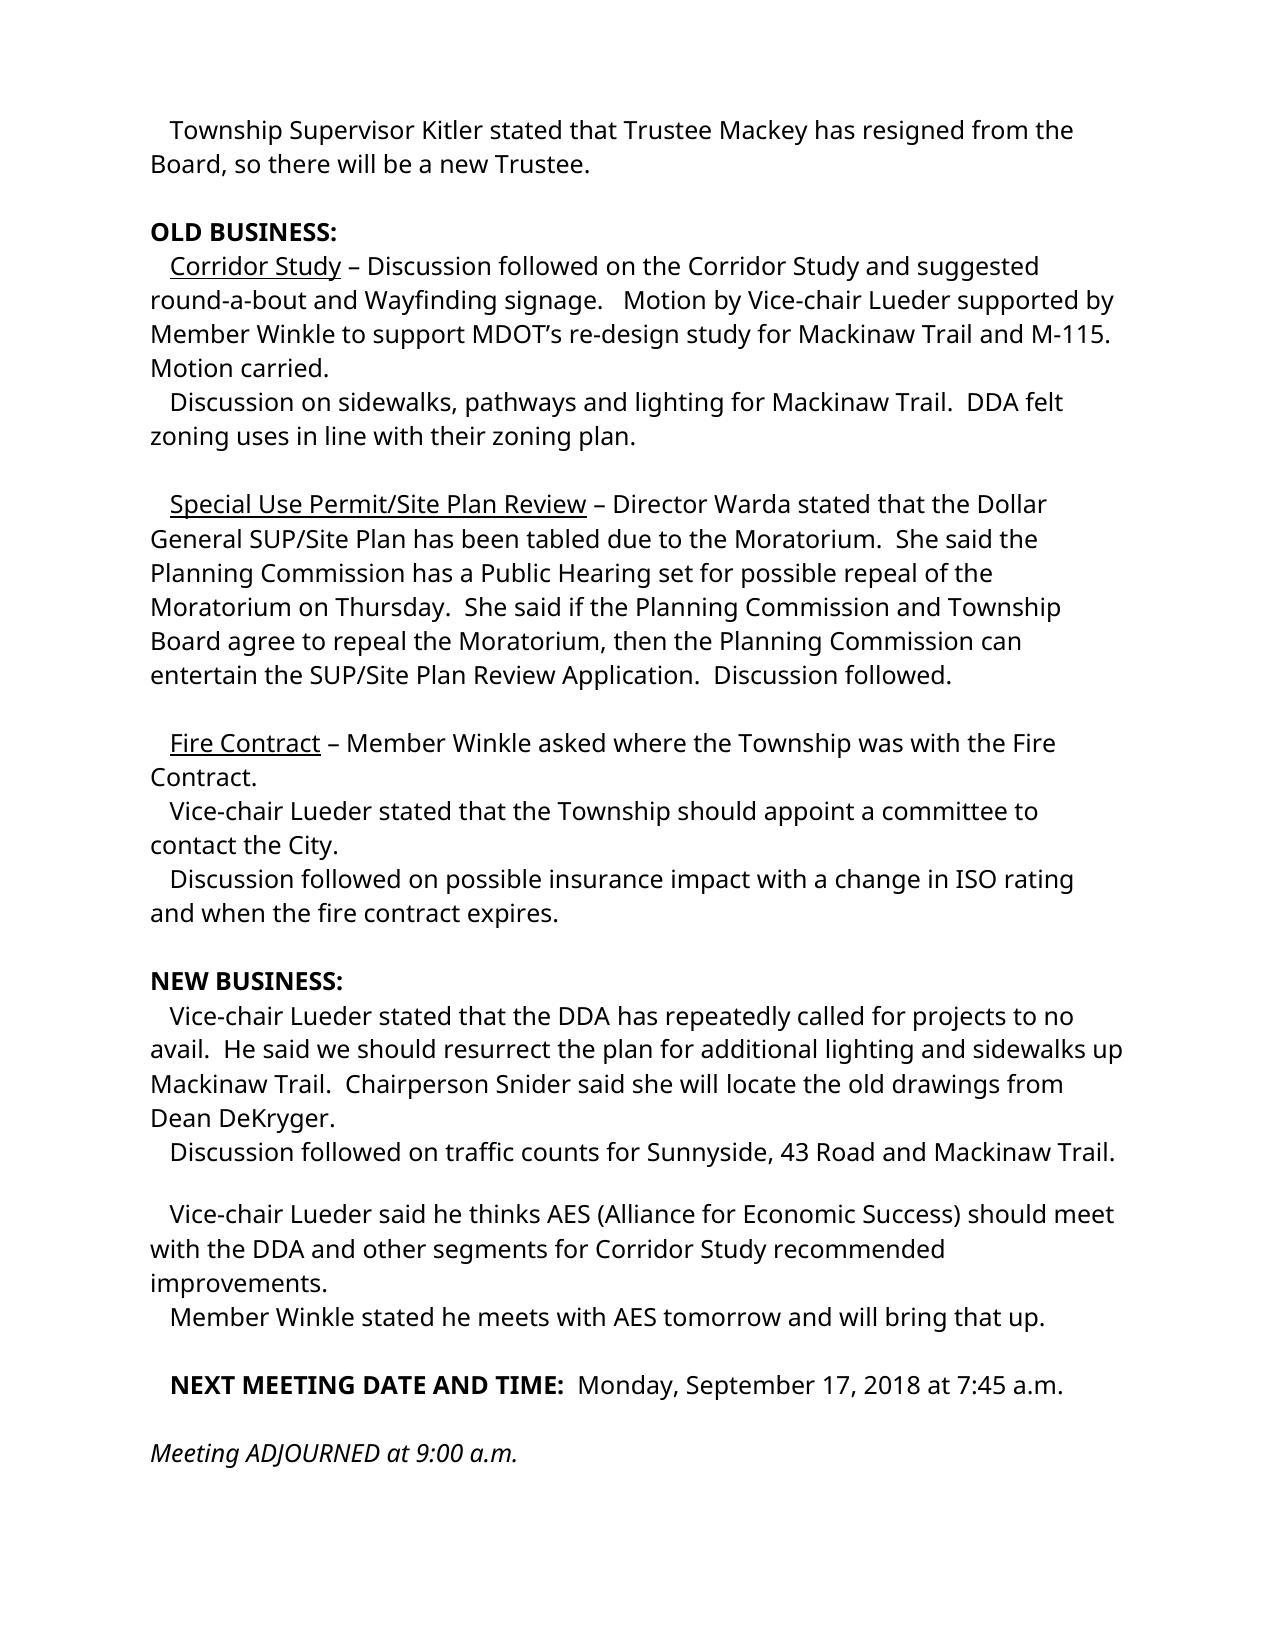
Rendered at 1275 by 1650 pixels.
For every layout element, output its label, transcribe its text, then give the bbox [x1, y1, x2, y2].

text Member Winkle stated he meets with AES tomorrow and will bring that up. [150, 1299, 1125, 1333]
text Meeting ADJOURNED at 9:00 a.m. [150, 1436, 1125, 1470]
text Corridor Study – Discussion followed on the Corridor Study and suggested round-a-bout and Wayfinding signage. Motion by Vice-chair Lueder supported by Member Winkle to support MDOT’s re-design study for Mackinaw Trail and M-115. Motion carried. [150, 249, 1125, 385]
text Vice-chair Lueder stated that the Township should appoint a committee to contact the City. [150, 794, 1125, 862]
text Vice-chair Lueder stated that the DDA has repeatedly called for projects to no avail. He said we should resurrect the plan for additional lighting and sidewalks up Mackinaw Trail. Chairperson Snider said she will locate the old drawings from Dean DeKryger. [150, 998, 1125, 1134]
text Vice-chair Lueder said he thinks AES (Alliance for Economic Success) should meet with the DDA and other segments for Corridor Study recommended improvements. [150, 1197, 1125, 1299]
text Discussion followed on possible insurance impact with a change in ISO rating and when the fire contract expires. [150, 862, 1125, 930]
text Special Use Permit/Site Plan Review – Director Warda stated that the Dollar General SUP/Site Plan has been tabled due to the Moratorium. She said the Planning Commission has a Public Hearing set for possible repeal of the Moratorium on Thursday. She said if the Planning Commission and Township Board agree to repeal the Moratorium, then the Planning Commission can entertain the SUP/Site Plan Review Application. Discussion followed. [150, 487, 1125, 692]
text Discussion on sidewalks, pathways and lighting for Mackinaw Trail. DDA felt zoning uses in line with their zoning plan. [150, 385, 1125, 453]
text NEW BUSINESS: [150, 964, 1125, 998]
text Fire Contract – Member Winkle asked where the Township was with the Fire Contract. [150, 726, 1125, 794]
text Township Supervisor Kitler stated that Trustee Mackey has resigned from the Board, so there will be a new Trustee. [150, 112, 1125, 181]
text NEXT MEETING DATE AND TIME: Monday, September 17, 2018 at 7:45 a.m. [150, 1367, 1125, 1402]
text Discussion followed on traffic counts for Sunnyside, 43 Road and Mackinaw Trail. [150, 1134, 1125, 1168]
text OLD BUSINESS: [150, 215, 1125, 249]
